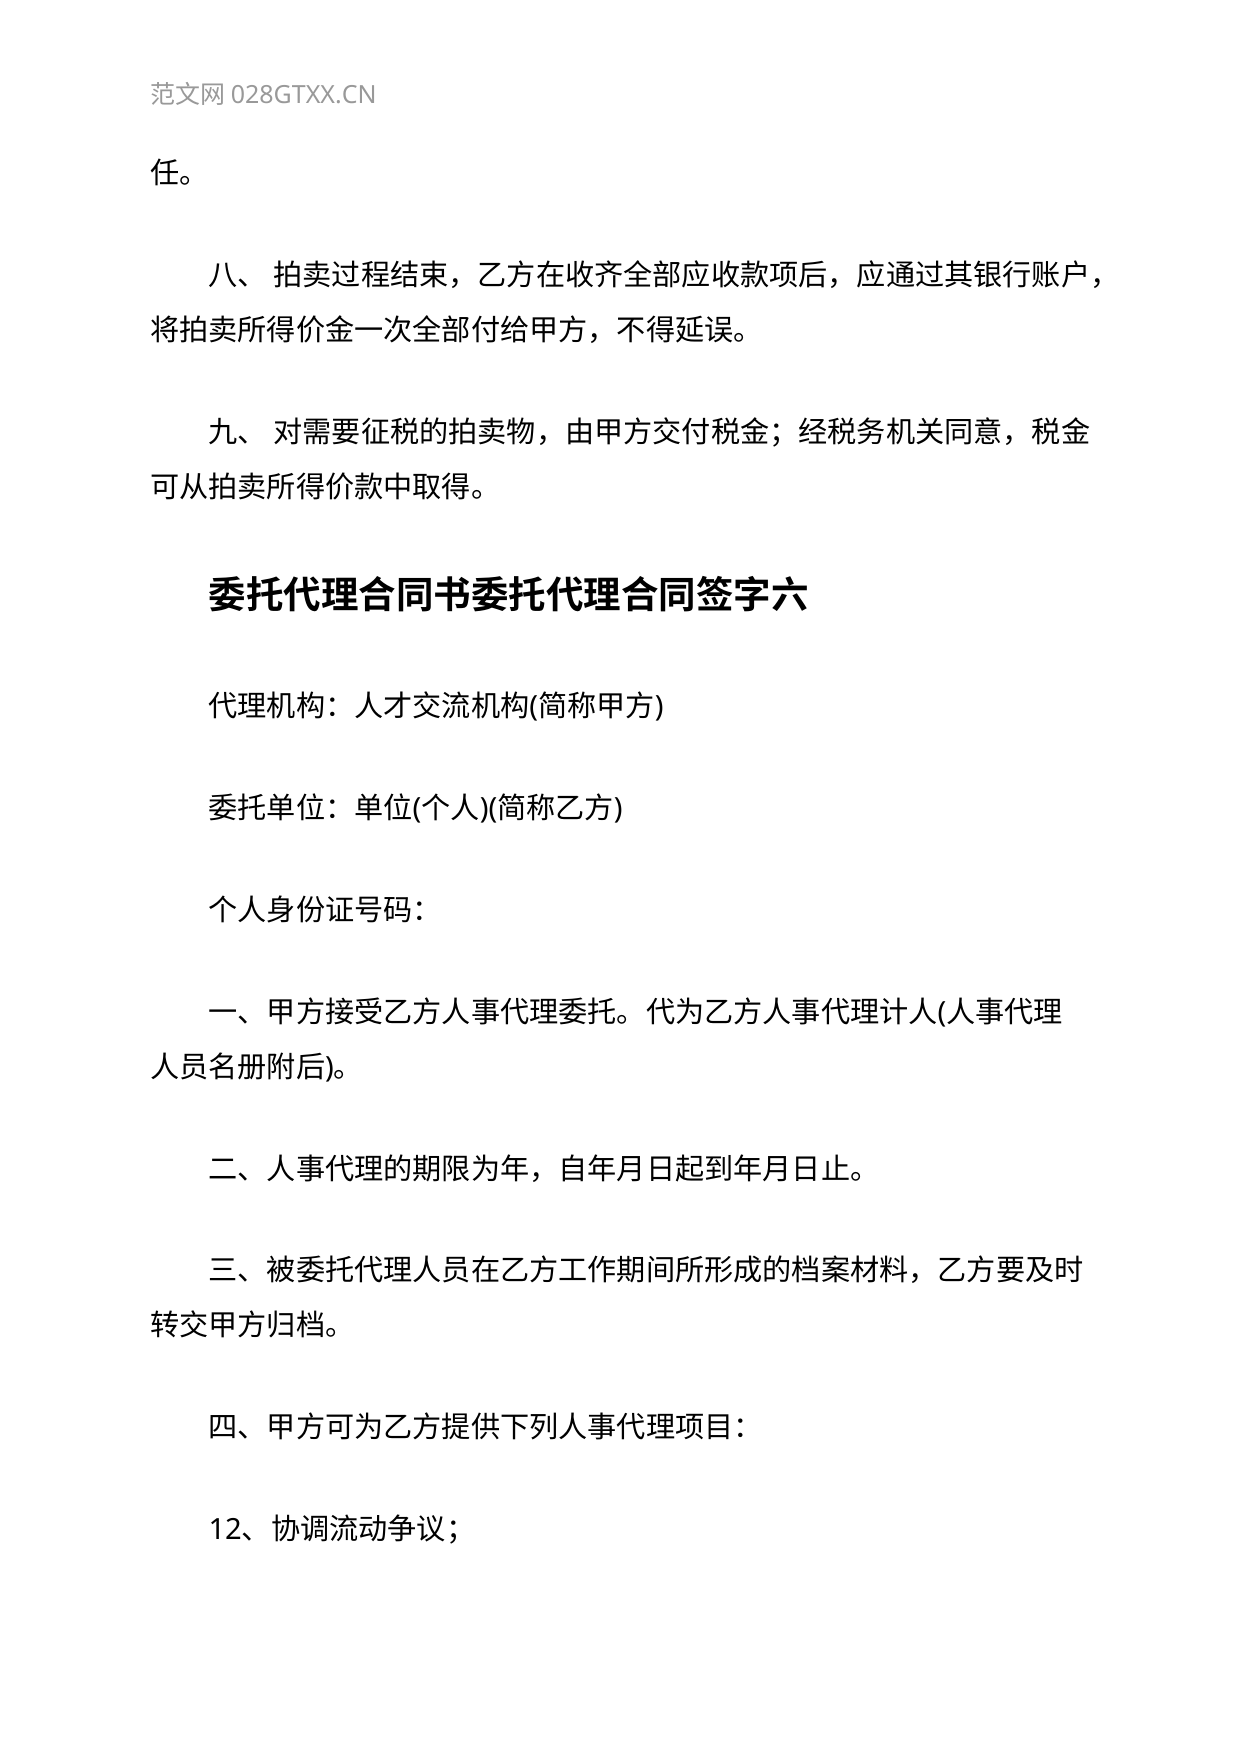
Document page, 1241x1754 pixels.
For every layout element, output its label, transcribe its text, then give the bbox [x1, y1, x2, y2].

text 12、协调流动争议； [150, 1505, 1090, 1548]
text 四、甲方可为乙方提供下列人事代理项目： [150, 1404, 1090, 1446]
text 委托代理合同书委托代理合同签字六 [150, 565, 1090, 619]
text 代理机构：人才交流机构(简称甲方) [150, 682, 1090, 725]
text 八、 拍卖过程结束，乙方在收齐全部应收款项后，应通过其银行账户，将拍卖所得价金一次全部付给甲方，不得延误。 [150, 252, 1090, 349]
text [150, 150, 1090, 192]
text 九、 对需要征税的拍卖物，由甲方交付税金；经税务机关同意，税金可从拍卖所得价款中取得。 [150, 408, 1090, 506]
text 委托单位：单位(个人)(简称乙方) [150, 784, 1090, 827]
text 个人身份证号码： [150, 886, 1090, 929]
text 二、人事代理的期限为年，自年月日起到年月日止。 [150, 1145, 1090, 1187]
text 三、被委托代理人员在乙方工作期间所形成的档案材料，乙方要及时转交甲方归档。 [150, 1247, 1090, 1344]
text 一、甲方接受乙方人事代理委托。代为乙方人事代理计人(人事代理人员名册附后)。 [150, 988, 1090, 1086]
